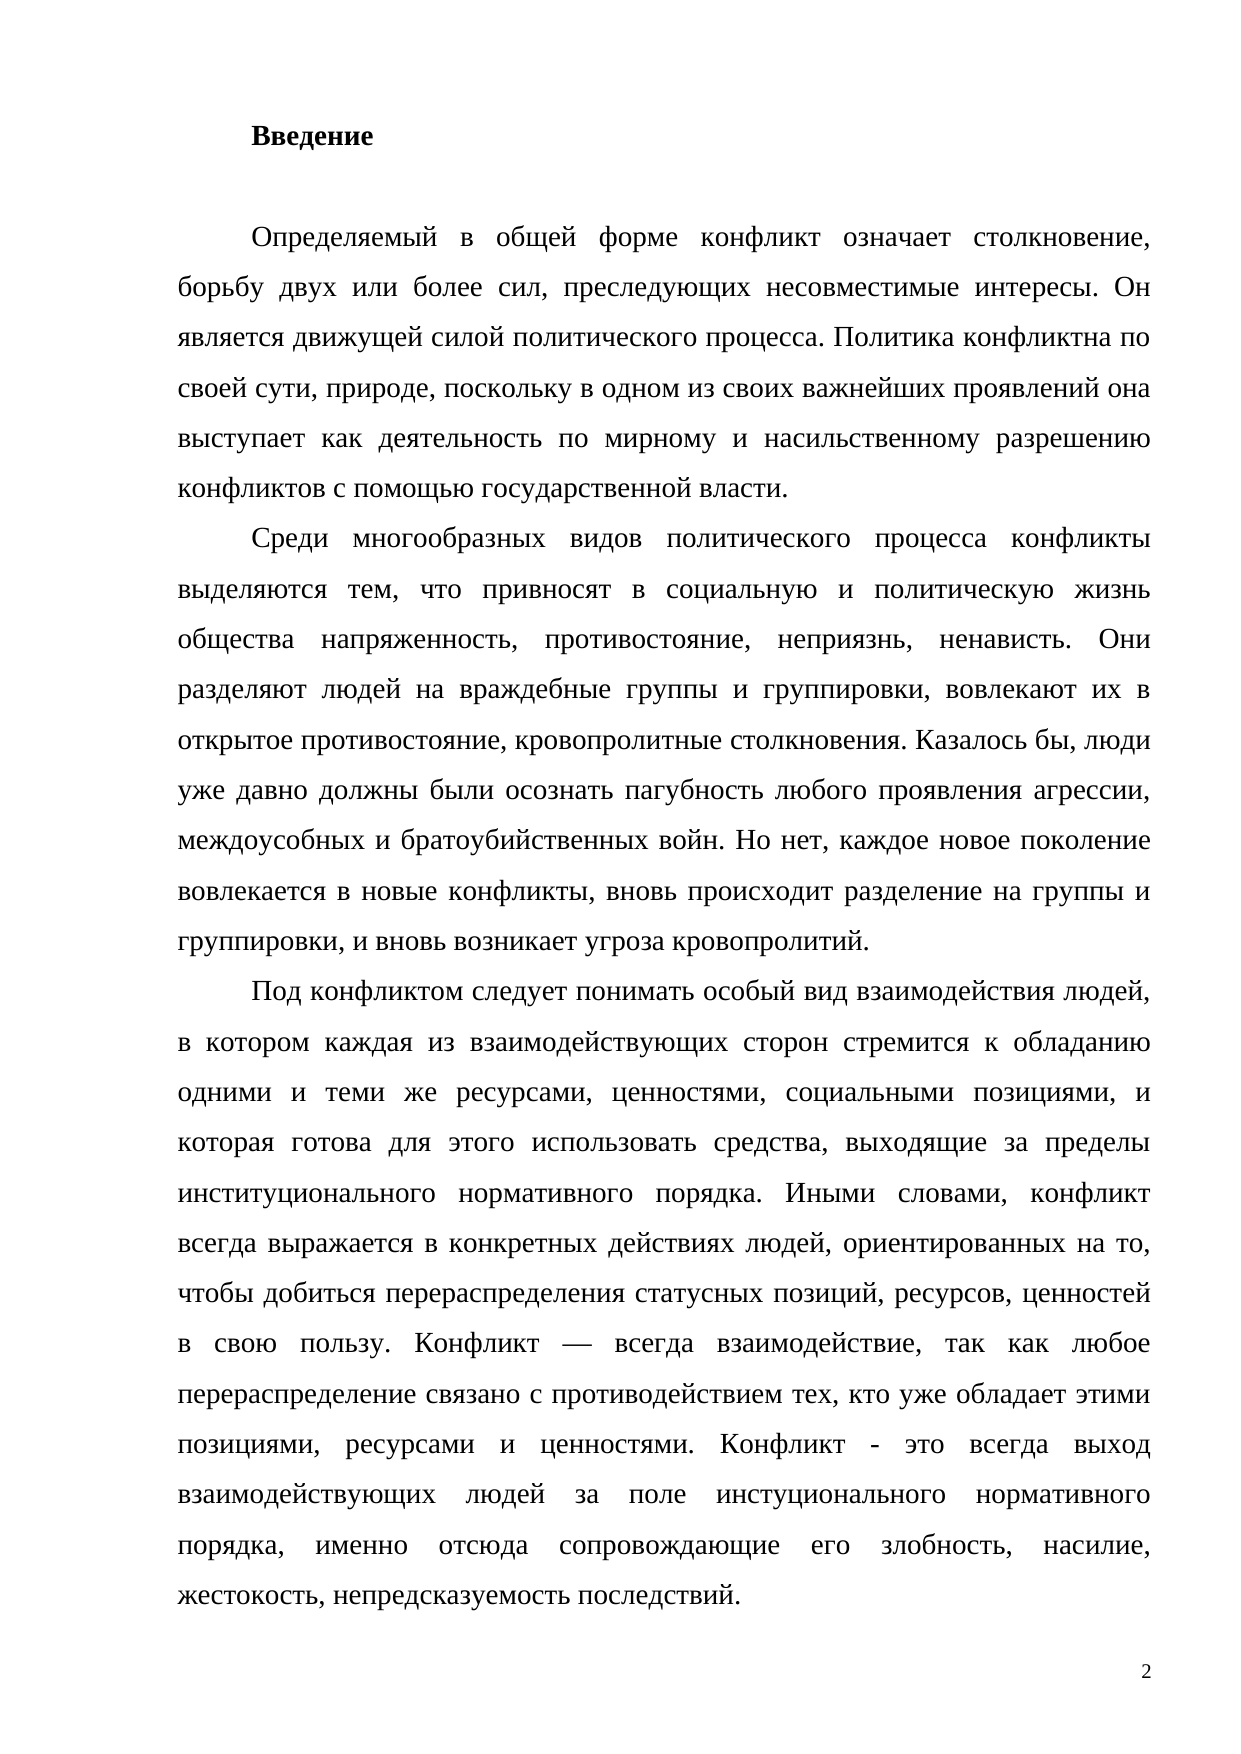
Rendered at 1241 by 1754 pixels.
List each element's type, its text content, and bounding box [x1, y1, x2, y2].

text Введение [177, 118, 1152, 152]
text Определяемый в общей форме конфликт означает столкновение, борьбу двух или более сил, преследующих несовместимые интересы. Он является движущей силой политического процесса. Политика конфликтна по своей сути, природе, поскольку в одном из своих важнейших проявлений она выступает как деятельность по мирному и насильственному разрешению конфликтов с помощью государственной власти. [177, 219, 1152, 504]
text Среди многообразных видов политического процесса конфликты выделяются тем, что привносят в социальную и политическую жизнь общества напряженность, противостояние, неприязнь, ненависть. Они разделяют людей на враждебные группы и группировки, вовлекают их в открытое противостояние, кровопролитные столкновения. Казалось бы, люди уже давно должны были осознать пагубность любого проявления агрессии, междоусобных и братоубийственных войн. Но нет, каждое новое поколение вовлекается в новые конфликты, вновь происходит разделение на группы и группировки, и вновь возникает угроза кровопролитий. [177, 521, 1152, 957]
text Под конфликтом следует понимать особый вид взаимодействия людей, в котором каждая из взаимодействующих сторон стремится к обладанию одними и теми же ресурсами, ценностями, социальными позициями, и которая готова для этого использовать средства, выходящие за пределы институционального нормативного порядка. Иными словами, конфликт всегда выражается в конкретных действиях людей, ориентированных на то, чтобы добиться перераспределения статусных позиций, ресурсов, ценностей в свою пользу. Конфликт — всегда взаимодействие, так как любое перераспределение связано с противодействием тех, кто уже обладает этими позициями, ресурсами и ценностями. Конфликт - это всегда выход взаимодействующих людей за поле инстуционального нормативного порядка, именно отсюда сопровождающие его злобность, насилие, жестокость, непредсказуемость последствий. [177, 973, 1152, 1611]
